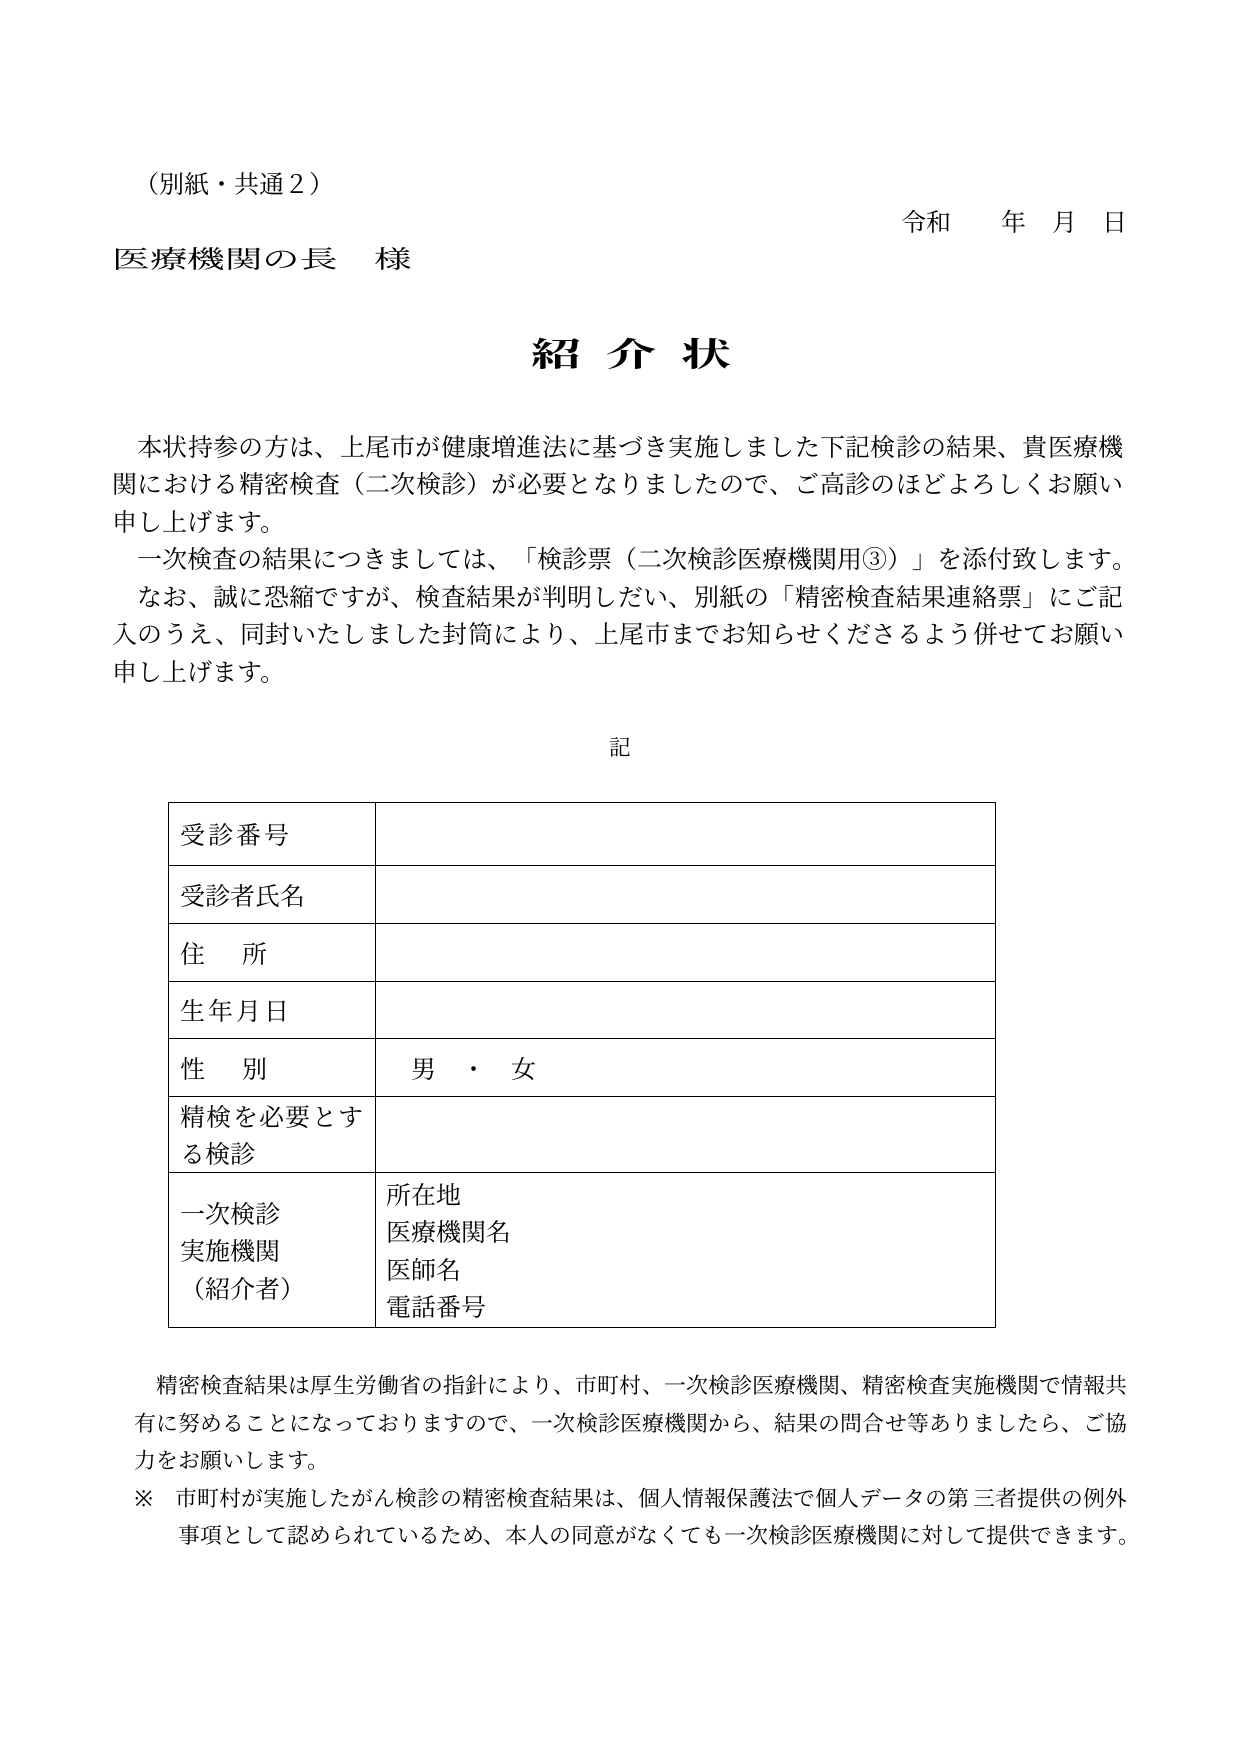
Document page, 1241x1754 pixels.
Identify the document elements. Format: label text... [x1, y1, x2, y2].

text 令和 年 月 日 [112, 202, 1128, 239]
table_header [376, 803, 995, 865]
text 一次検査の結果につきましては、「検診票（二次検診医療機関用③）」を添付致します。 [112, 539, 1128, 577]
table_header 受診番号 [169, 803, 375, 865]
table_cell [376, 1097, 995, 1172]
text （別紙・共通２） [112, 164, 1128, 202]
table_cell 男 ・ 女 [376, 1039, 995, 1096]
text ※ 市町村が実施したがん検診の精密検査結果は、個人情報保護法で個人データの第三者提供の例外事項として認められているため、本人の同意がなくても一次検診医療機関に対して提供できます。 [134, 1478, 1128, 1553]
table_cell 所在地 医療機関名 医師名 電話番号 [376, 1173, 995, 1327]
text 精密検査結果は厚生労働省の指針により、市町村、一次検診医療機関、精密検査実施機関で情報共有に努めることになっておりますので、一次検診医療機関から、結果の問合せ等ありましたら、ご協力をお願いします。 [134, 1366, 1128, 1478]
text 本状持参の方は、が健康増進法に基づき実施しました下記検診の結果、貴医療機関における精密検査（二次検診）が必要となりましたので、ご高診のほどよろしくお願い申し上げます。 [112, 427, 1128, 539]
table_cell [376, 982, 995, 1038]
table_cell 受診者氏名 [169, 866, 375, 923]
table_cell [376, 866, 995, 923]
table_cell 一次検診 実施機関 （紹介者） [169, 1173, 375, 1327]
text 紹 介 状 [112, 314, 1128, 389]
text なお、誠に恐縮ですが、検査結果が判明しだい、別紙の「精密検査結果連絡票」にご記入のうえ、同封いたしました封筒により、上尾市までお知らせくださるよう併せてお願い申し上げます。 [112, 577, 1128, 689]
table_cell 生年月日 [169, 982, 375, 1038]
table_cell [376, 924, 995, 981]
table_cell 精検を必要とする検診 [169, 1097, 375, 1172]
text 記 [112, 727, 1128, 764]
table_cell 性別 [169, 1039, 375, 1096]
text 医療機関の長 様 [112, 239, 1128, 277]
table_cell 住所 [169, 924, 375, 981]
